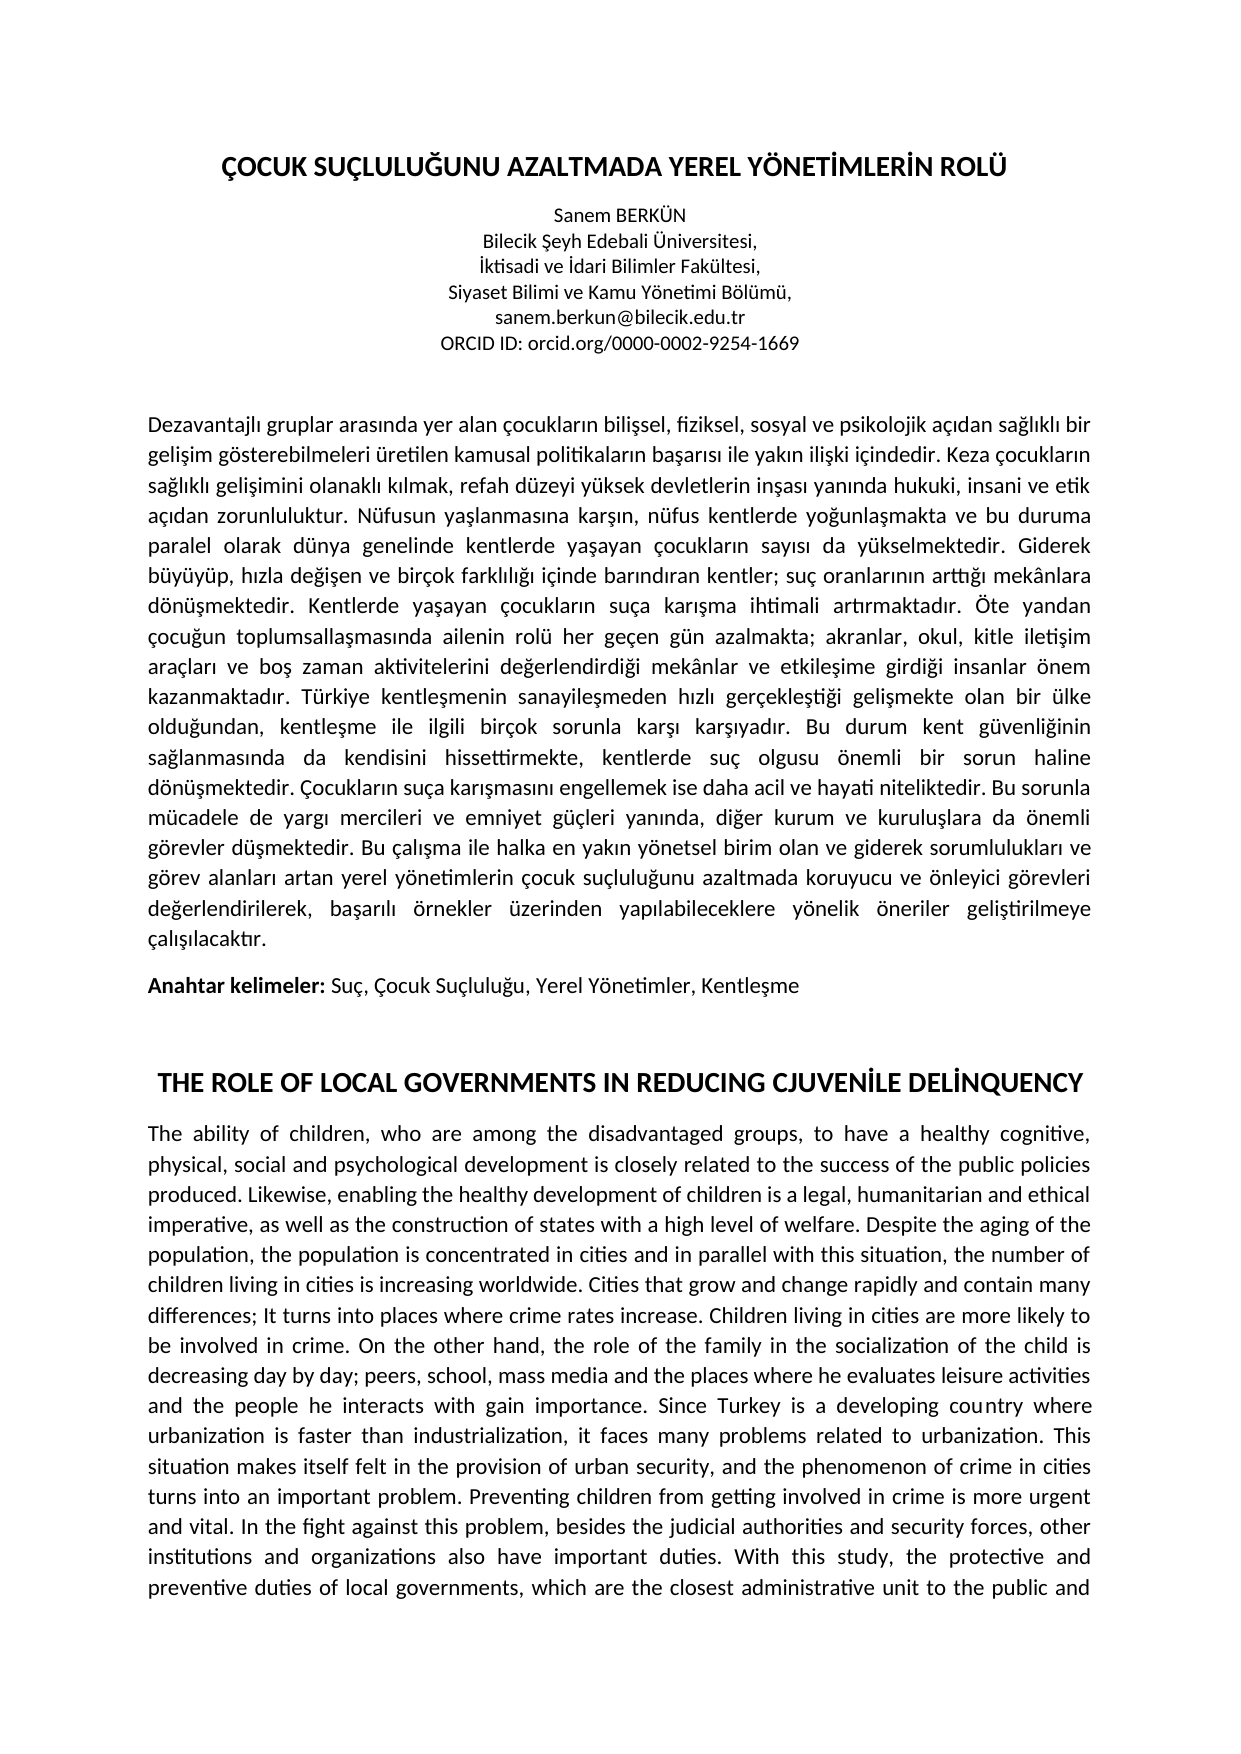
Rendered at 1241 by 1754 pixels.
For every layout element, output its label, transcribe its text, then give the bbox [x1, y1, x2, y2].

text ORCID ID: orcid.org/0000-0002-9254-1669 [148, 330, 1093, 355]
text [148, 1119, 1093, 1601]
text THE ROLE OF LOCAL GOVERNMENTS IN REDUCING CJuvenile Delinquency [148, 1064, 1093, 1100]
text ÇOCUK SUÇLULUĞUNU AZALTMADA YEREL YÖNETİMLERİN ROLÜ [148, 148, 1093, 183]
text İktisadi ve İdari Bilimler Fakültesi, [148, 253, 1093, 279]
text Dezavantajlı gruplar arasında yer alan çocukların bilişsel, fiziksel, sosyal ve psikolojik açıdan sağlıklı bir gelişim gösterebilmeleri üretilen kamusal politikaların başarısı ile yakın ilişki içindedir. Keza çocukların sağlıklı gelişimini olanaklı kılmak, refah düzeyi yüksek devletlerin inşası yanında hukuki, insani ve etik açıdan zorunluluktur. Nüfusun yaşlanmasına karşın, nüfus kentlerde yoğunlaşmakta ve bu duruma paralel olarak dünya genelinde kentlerde yaşayan çocukların sayısı da yükselmektedir. Giderek büyüyüp, hızla değişen ve birçok farklılığı içinde barındıran kentler; suç oranlarının arttığı mekânlara dönüşmektedir. Kentlerde yaşayan çocukların suça karışma ihtimali artırmaktadır. Öte yandan çocuğun toplumsallaşmasında ailenin rolü her geçen gün azalmakta; akranlar, okul, kitle iletişim araçları ve boş zaman aktivitelerini değerlendirdiği mekânlar ve etkileşime girdiği insanlar önem kazanmaktadır. Türkiye kentleşmenin sanayileşmeden hızlı gerçekleştiği gelişmekte olan bir ülke olduğundan, kentleşme ile ilgili birçok sorunla karşı karşıyadır. Bu durum kent güvenliğinin sağlanmasında da kendisini hissettirmekte, kentlerde suç olgusu önemli bir sorun haline dönüşmektedir. Çocukların suça karışmasını engellemek ise daha acil ve hayati niteliktedir. Bu sorunla mücadele de yargı mercileri ve emniyet güçleri yanında, diğer kurum ve kuruluşlara da önemli görevler düşmektedir. Bu çalışma ile halka en yakın yönetsel birim olan ve giderek sorumlulukları ve görev alanları artan yerel yönetimlerin çocuk suçluluğunu azaltmada koruyucu ve önleyici görevleri değerlendirilerek, başarılı örnekler üzerinden yapılabileceklere yönelik öneriler geliştirilmeye çalışılacaktır. [148, 410, 1093, 952]
text Anahtar kelimeler: Suç, Çocuk Suçluluğu, Yerel Yönetimler, Kentleşme [148, 971, 1093, 999]
text Bilecik Şeyh Edebali Üniversitesi, [148, 228, 1093, 253]
text Siyaset Bilimi ve Kamu Yönetimi Bölümü, [148, 279, 1093, 304]
text sanem.berkun@bilecik.edu.tr [148, 304, 1093, 330]
text Sanem BERKÜN [148, 203, 1093, 228]
